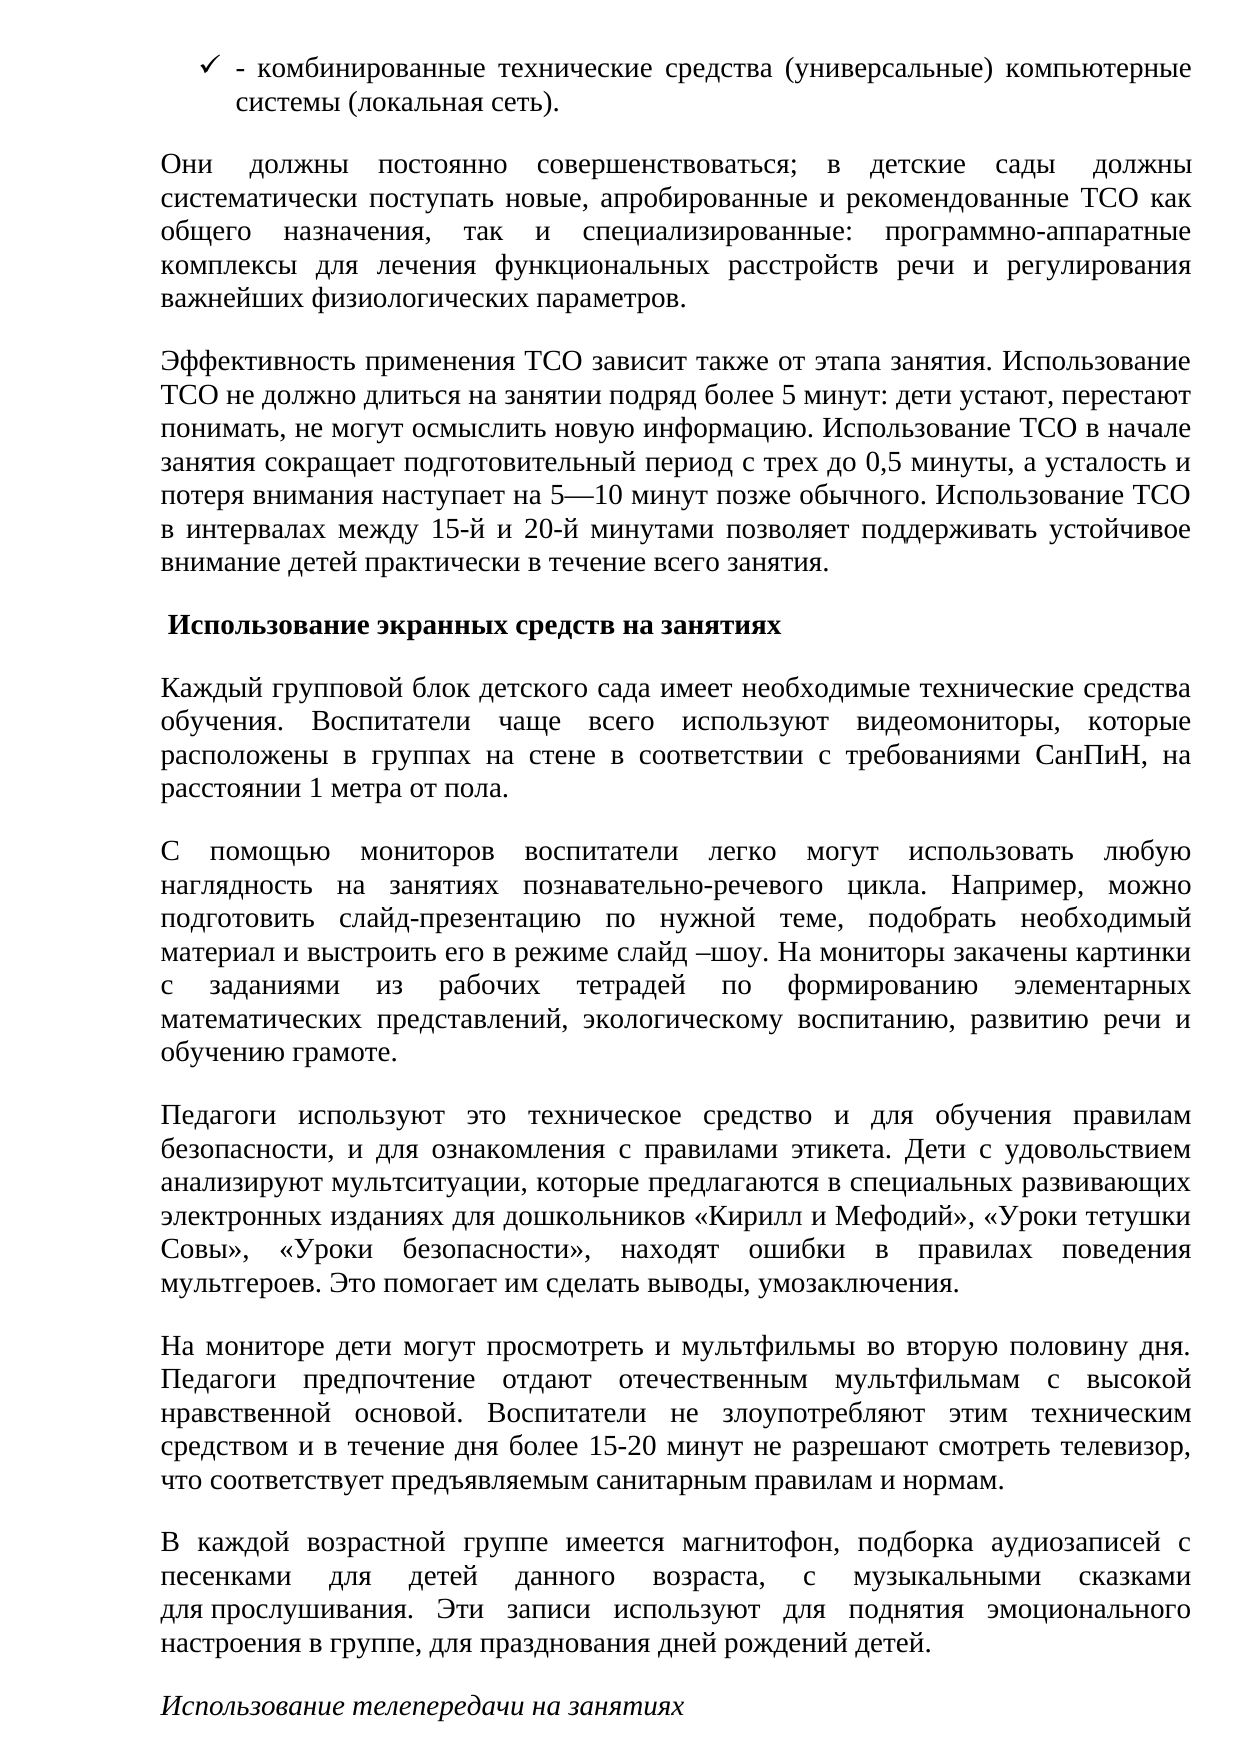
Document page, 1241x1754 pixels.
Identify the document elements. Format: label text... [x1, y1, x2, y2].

text Использование экранных средств на занятиях [160, 607, 1192, 641]
text С помощью мониторов воспитатели легко могут использовать любую наглядность на занятиях познавательно-речевого цикла. Например, можно подготовить слайд-презентацию по нужной теме, подобрать необходимый материал и выстроить его в режиме слайд –шоу. На мониторы закачены картинки с заданиями из рабочих тетрадей по формированию элементарных математических представлений, экологическому воспитанию, развитию речи и обучению грамоте. [160, 833, 1192, 1068]
text В каждой возрастной группе имеется магнитофон, подборка аудиозаписей с песенками для детей данного возраста, с музыкальными сказками для прослушивания. Эти записи используют для поднятия эмоционального настроения в группе, для празднования дней рождений детей. [160, 1524, 1192, 1659]
text Использование телепередачи на занятиях [160, 1688, 1192, 1721]
text Они должны постоянно совершенствоваться; в детские сады должны систематически поступать новые, апробированные и рекомендованные ТСО как общего назначения, так и специализированные: программно-аппаратные комплексы для лечения функциональных расстройств речи и регулирования важнейших физиологических параметров. [160, 146, 1192, 314]
text Педагоги используют это техническое средство и для обучения правилам безопасности, и для ознакомления с правилами этикета. Дети с удовольствием анализируют мультситуации, которые предлагаются в специальных развивающих электронных изданиях для дошкольников «Кирилл и Мефодий», «Уроки тетушки Совы», «Уроки безопасности», находят ошибки в правилах поведения мультгероев. Это помогает им сделать выводы, умозаключения. [160, 1097, 1192, 1298]
text На мониторе дети могут просмотреть и мультфильмы во вторую половину дня. Педагоги предпочтение отдают отечественным мультфильмам с высокой нравственной основой. Воспитатели не злоупотребляют этим техническим средством и в течение дня более 15-20 минут не разрешают смотреть телевизор, что соответствует предъявляемым санитарным правилам и нормам. [160, 1328, 1192, 1495]
list - комбинированные технические средства (универсальные) компьютерные системы (локальная сеть). [198, 50, 1192, 117]
text Каждый групповой блок детского сада имеет необходимые технические средства обучения. Воспитатели чаще всего используют видеомониторы, которые расположены в группах на стене в соответствии с требованиями СанПиН, на расстоянии 1 метра от пола. [160, 670, 1192, 804]
text Эффективность применения ТСО зависит также от этапа занятия. Использование ТСО не должно длиться на занятии подряд более 5 минут: дети устают, перестают понимать, не могут осмыслить новую информацию. Использование ТСО в начале занятия сокращает подготовительный период с трех до 0,5 минуты, а усталость и потеря внимания наступает на 5—10 минут позже обычного. Использование ТСО в интервалах между 15-й и 20-й минутами позволяет поддерживать устойчивое внимание детей практически в течение всего занятия. [160, 343, 1192, 578]
